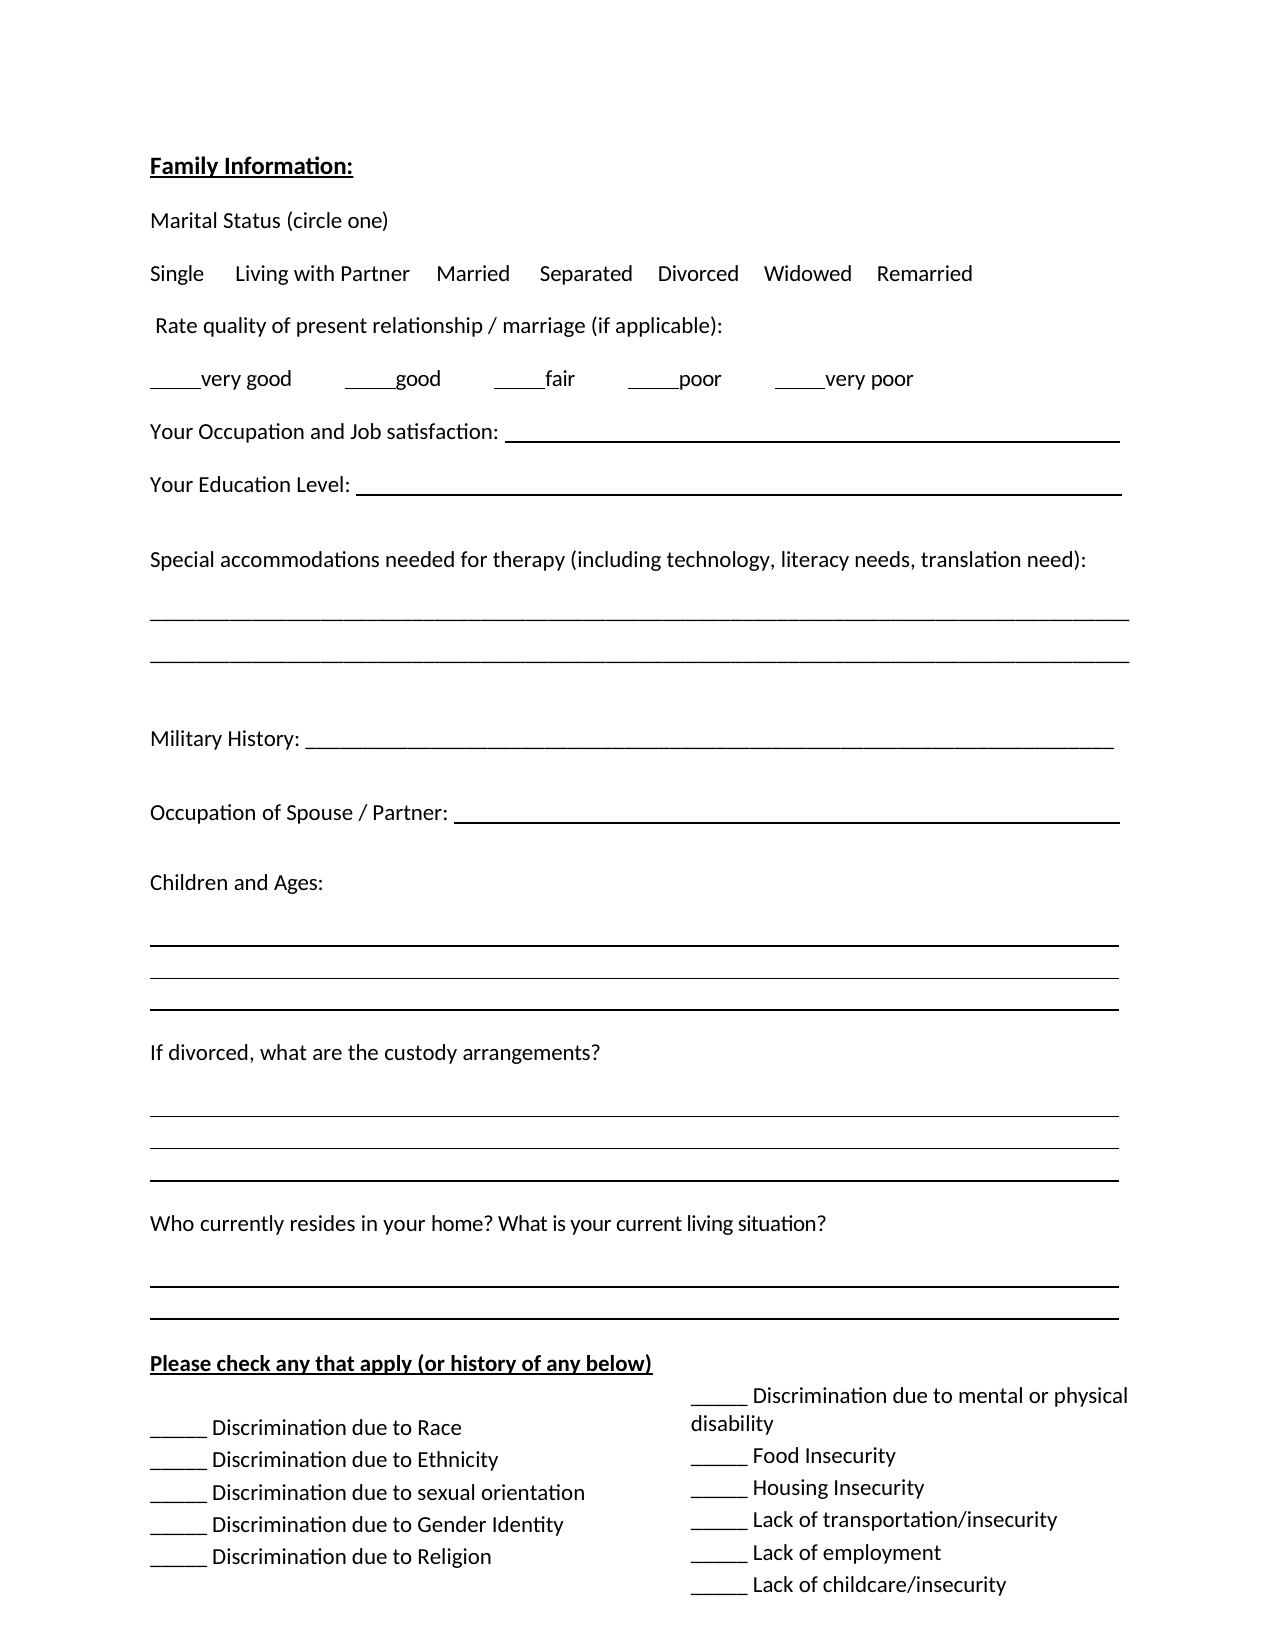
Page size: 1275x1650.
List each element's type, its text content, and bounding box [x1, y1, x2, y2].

text _____ Discrimination due to Religion [150, 1542, 599, 1570]
text _____ Discrimination due to Gender Identity [150, 1510, 599, 1538]
text _____ Discrimination due to mental or physical disability [691, 1381, 1139, 1437]
text Marital Status (circle one) [150, 206, 1139, 234]
text If divorced, what are the custody arrangements? [150, 1038, 1139, 1066]
text Occupation of Spouse / Partner: [150, 798, 1139, 826]
text ____________________________________________________________________________________________________________________________________________________________________________ [150, 596, 1139, 666]
text _____ Lack of childcare/insecurity [691, 1570, 1139, 1598]
text _____ Housing Insecurity [691, 1473, 1139, 1502]
text _____ Food Insecurity [691, 1441, 1139, 1469]
text Military History: _______________________________________________________________________ [150, 724, 1139, 752]
text _____ Discrimination due to Ethnicity [150, 1446, 599, 1473]
text Children and Ages: [150, 868, 1139, 896]
subtitle Family Information: [150, 150, 1139, 180]
text Your Occupation and Job satisfaction: [150, 417, 1139, 446]
text Single Living with Partner Married Separated Divorced Widowed Remarried [150, 259, 977, 287]
text Special accommodations needed for therapy (including technology, literacy needs, translation need): [150, 545, 1139, 573]
text Your Education Level: [150, 471, 1139, 499]
text _____ Lack of transportation/insecurity [691, 1506, 1139, 1534]
text _____ Discrimination due to Race [150, 1413, 599, 1441]
text Please check any that apply (or history of any below) [150, 1349, 1139, 1377]
text Who currently resides in your home? What is your current living situation? [150, 1209, 1139, 1237]
text _____ Lack of employment [691, 1538, 1139, 1566]
text very good good fair poor very poor [150, 364, 1139, 392]
text _____ Discrimination due to sexual orientation [150, 1478, 599, 1506]
text Rate quality of present relationship / marriage (if applicable): [150, 312, 977, 339]
